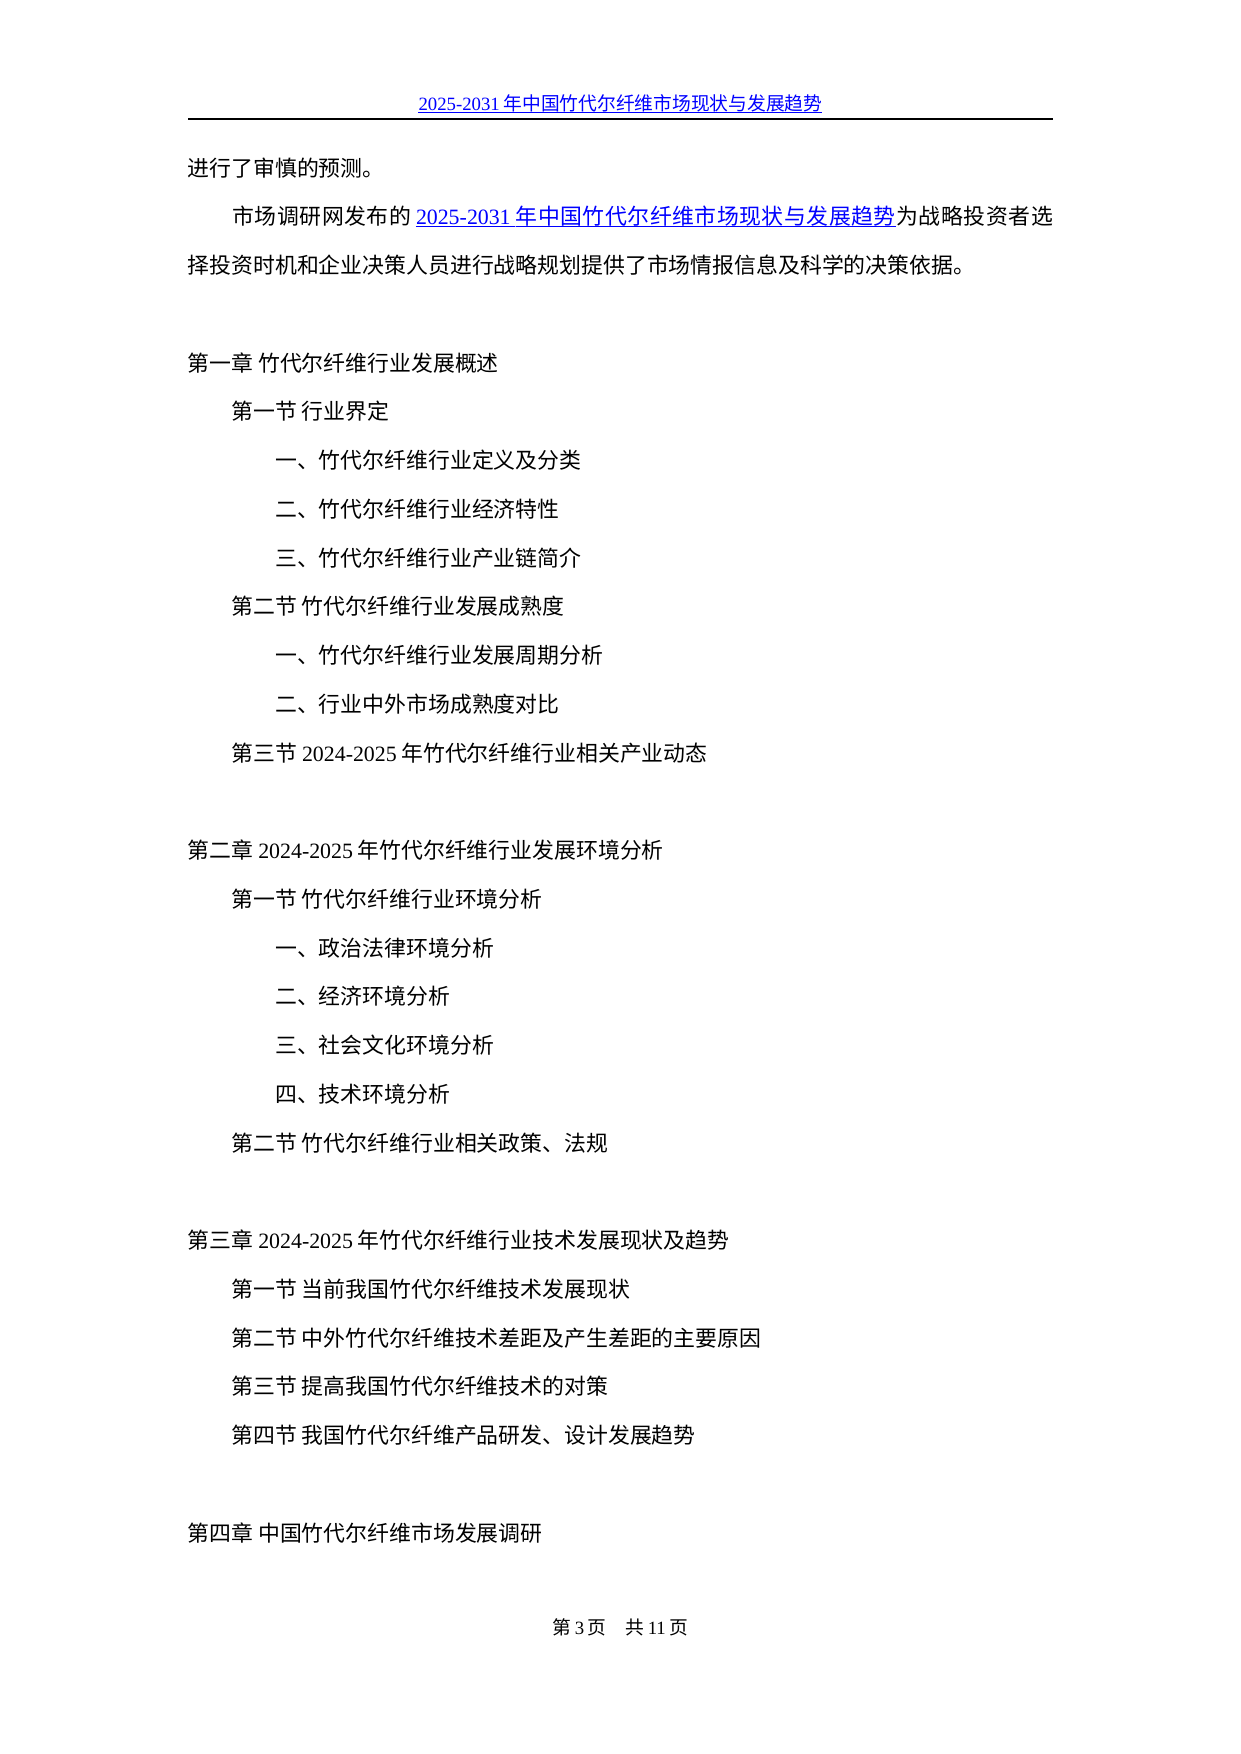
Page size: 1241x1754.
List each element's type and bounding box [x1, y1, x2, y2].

text [187, 150, 1053, 1548]
